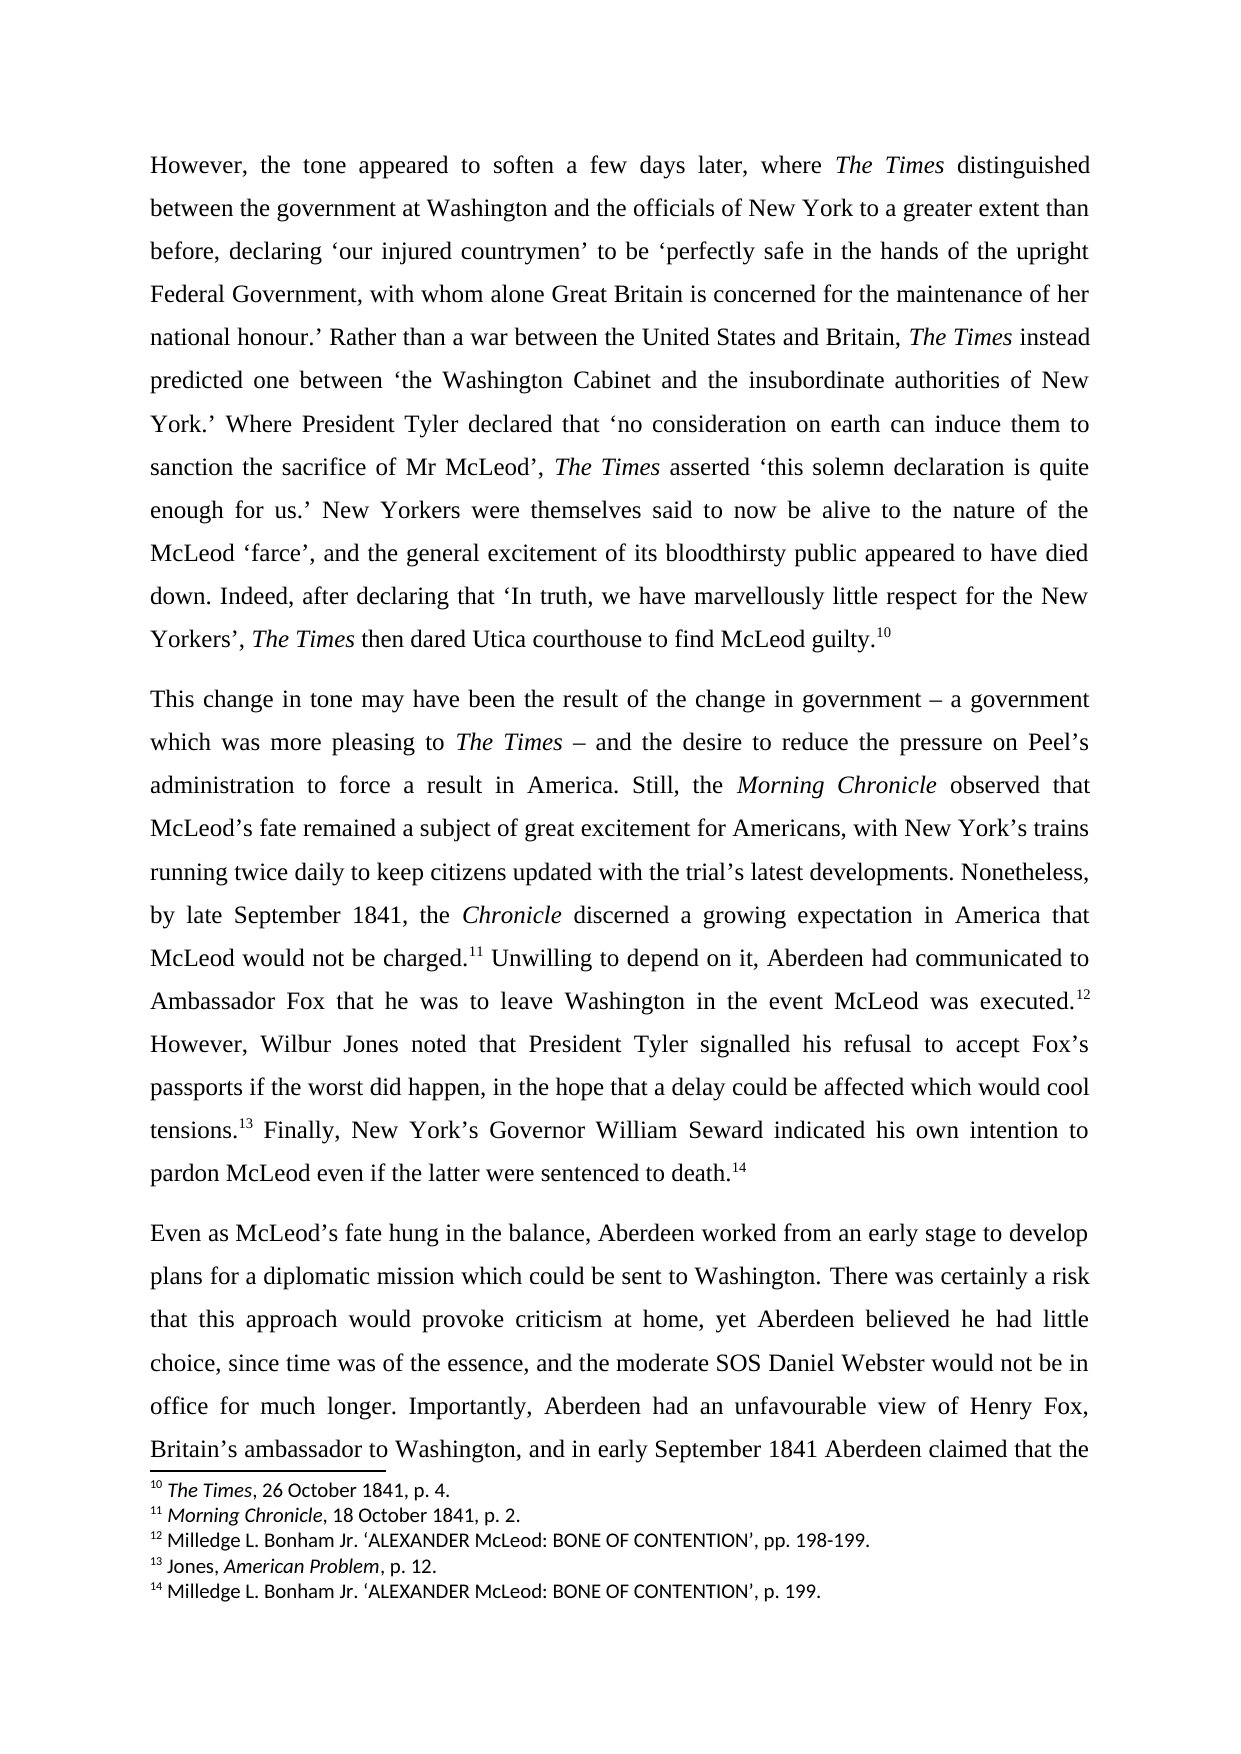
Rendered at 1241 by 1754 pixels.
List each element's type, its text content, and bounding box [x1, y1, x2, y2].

text This change in tone may have been the result of the change in government – a government which was more pleasing to The Times – and the desire to reduce the pressure on Peel’s administration to force a result in America. Still, the Morning Chronicle observed that McLeod’s fate remained a subject of great excitement for Americans, with New York’s trains running twice daily to keep citizens updated with the trial’s latest developments. Nonetheless, by late September 1841, the Chronicle discerned a growing expectation in America that McLeod would not be charged. Unwilling to depend on it, Aberdeen had communicated to Ambassador Fox that he was to leave Washington in the event McLeod was executed. However, Wilbur Jones noted that President Tyler signalled his refusal to accept Fox’s passports if the worst did happen, in the hope that a delay could be affected which would cool tensions. Finally, New York’s Governor William Seward indicated his own intention to pardon McLeod even if the latter were sentenced to death. [150, 684, 1090, 1187]
text However, the tone appeared to soften a few days later, where The Times distinguished between the government at Washington and the officials of New York to a greater extent than before, declaring ‘our injured countrymen’ to be ‘perfectly safe in the hands of the upright Federal Government, with whom alone Great Britain is concerned for the maintenance of her national honour.’ Rather than a war between the United States and Britain, The Times instead predicted one between ‘the Washington Cabinet and the insubordinate authorities of New York.’ Where President Tyler declared that ‘no consideration on earth can induce them to sanction the sacrifice of Mr McLeod’, The Times asserted ‘this solemn declaration is quite enough for us.’ New Yorkers were themselves said to now be alive to the nature of the McLeod ‘farce’, and the general excitement of its bloodthirsty public appeared to have died down. Indeed, after declaring that ‘In truth, we have marvellously little respect for the New Yorkers’, The Times then dared Utica courthouse to find McLeod guilty. [150, 150, 1090, 653]
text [150, 1218, 1090, 1463]
